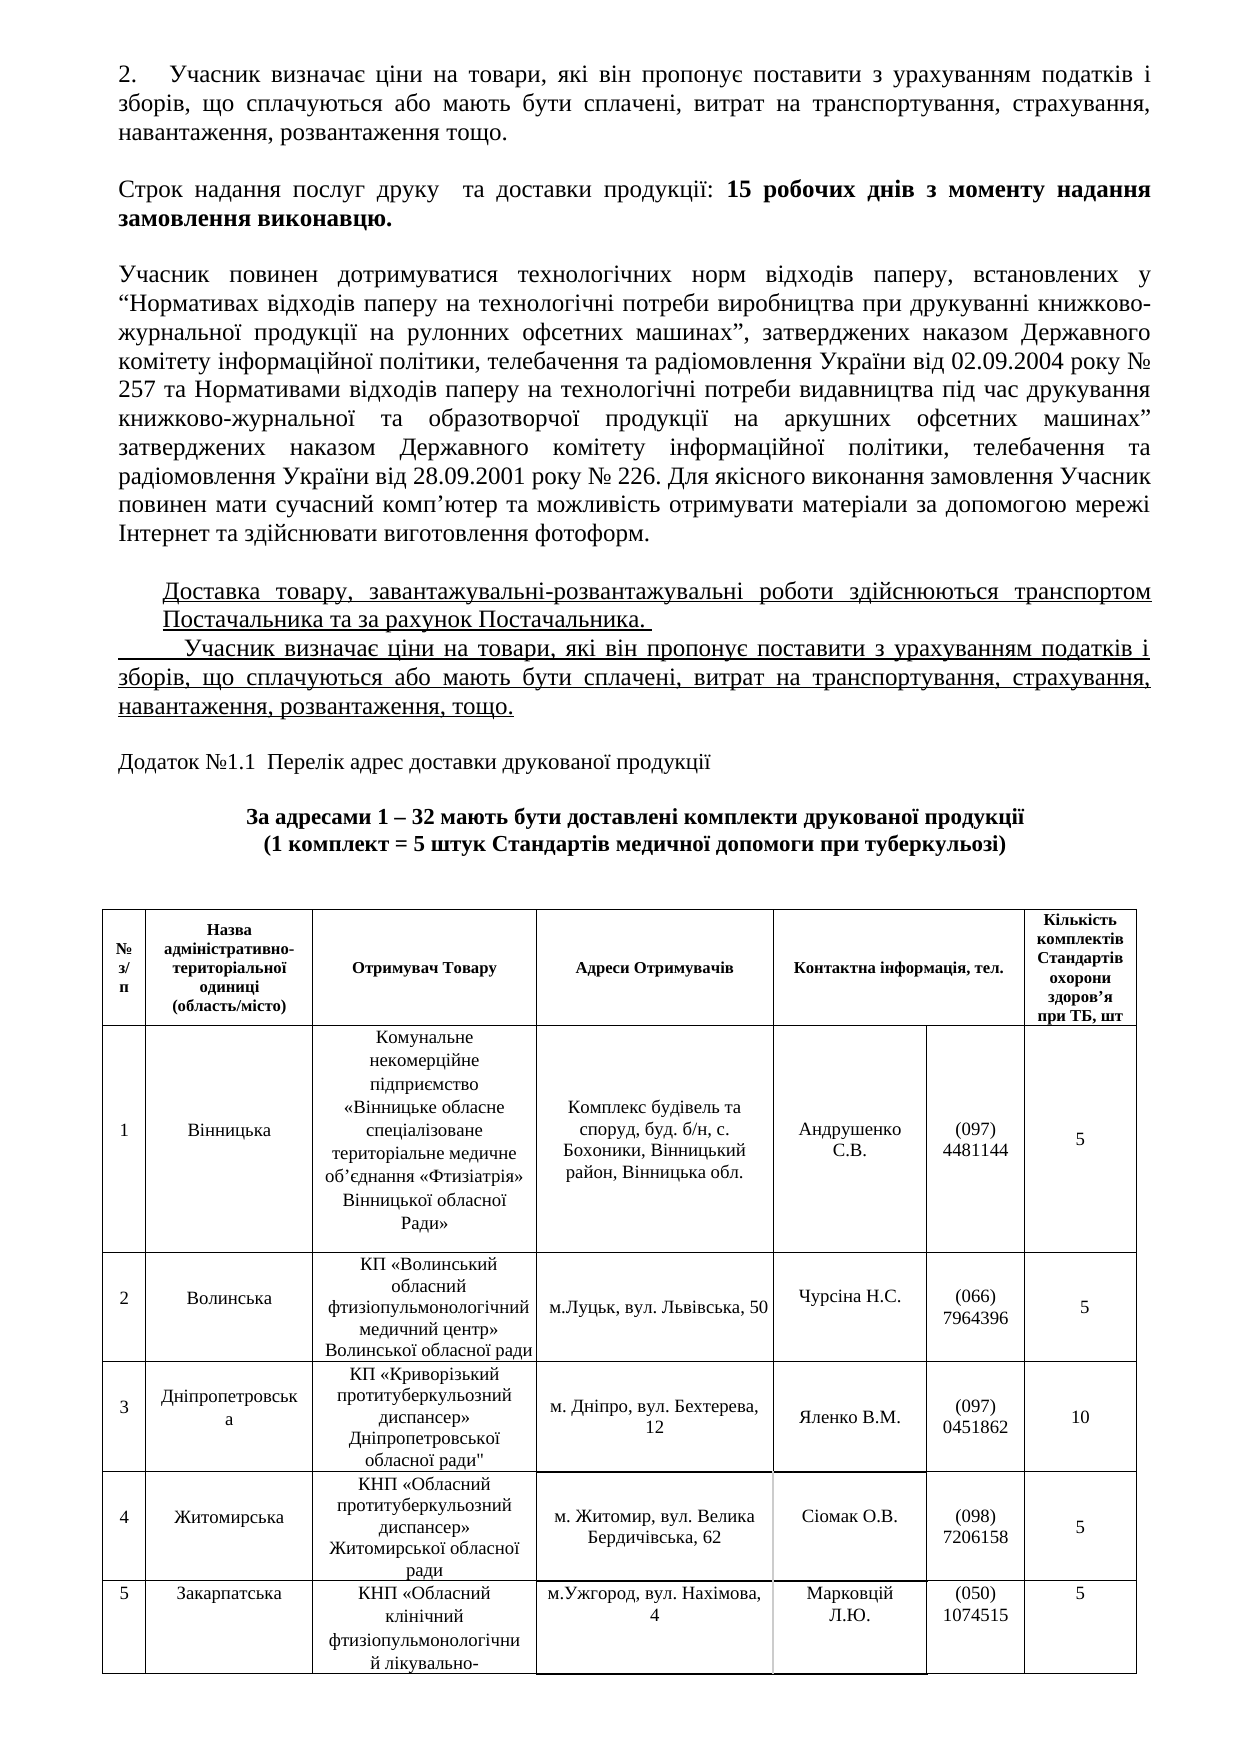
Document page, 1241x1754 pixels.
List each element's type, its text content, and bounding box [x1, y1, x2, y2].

text (1 комплект = 5 штук Стандартів медичної допомоги при туберкульозі) [118, 830, 1152, 856]
table_cell (097) 0451862 [927, 1362, 1024, 1471]
text 2. Учасник визначає ціни на товари, які він пропонує поставити з урахуванням податків і зборів, що сплачуються або мають бути сплачені, витрат на транспортування, страхування, навантаження, розвантаження тощо. [118, 59, 1152, 145]
table_cell Комплекс будівель та споруд, буд. б/н, с. Бохоники, Вінницький район, Вінницька обл. [537, 1026, 773, 1252]
table_cell 5 [103, 1581, 145, 1673]
table_header Кількість комплектів Стандартів охорони здоров’я при ТБ, шт [1025, 910, 1136, 1025]
table_cell Марковцій Л.Ю. [774, 1582, 926, 1673]
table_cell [313, 1581, 536, 1673]
table_cell м. Житомир, вул. Велика Бердичівська, 62 [537, 1473, 772, 1580]
table_cell 5 [1025, 1581, 1136, 1673]
table_cell (066) 7964396 [927, 1253, 1024, 1361]
table_cell 5 [1025, 1253, 1136, 1361]
table_cell 4 [103, 1472, 145, 1580]
table_cell КП «Криворізький протитуберкульозний диспансер» Дніпропетровської обласної ради" [313, 1362, 536, 1471]
table_cell 10 [1025, 1362, 1136, 1471]
table_cell Житомирська [146, 1472, 312, 1580]
table_cell м. Дніпро, вул. Бехтерева, 12 [537, 1362, 773, 1471]
table_cell Сіомак О.В. [774, 1473, 926, 1580]
text Доставка товару, завантажувальні-розвантажувальні роботи здійснюються транспортом Постачальника та за рахунок Постачальника. [162, 602, 1152, 633]
table_cell м.Луцьк, вул. Львівська, 50 [537, 1253, 773, 1361]
table_header Адреси Отримувачів [537, 910, 773, 1025]
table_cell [537, 1582, 772, 1673]
table_cell Чурсіна Н.С. [774, 1253, 926, 1361]
table_header Контактна інформація, тел. [774, 910, 1024, 1025]
table_cell 5 [1025, 1026, 1136, 1252]
text За адресами 1 – 32 мають бути доставлені комплекти друкованої продукції [118, 803, 1152, 830]
table_header Назва адміністративно-територіальної одиниці (область/місто) [146, 910, 312, 1025]
table_cell Яленко В.М. [774, 1362, 926, 1471]
table_cell Андрушенко С.В. [774, 1026, 926, 1252]
table_header Отримувач Товару [313, 910, 536, 1025]
table_cell 5 [1025, 1472, 1136, 1580]
table_cell КП «Волинський обласний фтизіопульмонологічний медичний центр» Волинської обласної ради [313, 1253, 536, 1361]
table_cell Комунальне некомерційне підприємство «Вінницьке обласне спеціалізоване територіальне медичне об’єднання «Фтизіатрія» Вінницької обласної Ради» [313, 1026, 536, 1252]
text Учасник визначає ціни на товари, які він пропонує поставити з урахуванням податків і зборів, що сплачуються або мають бути сплачені, витрат на транспортування, страхування, навантаження, розвантаження, тощо. [118, 633, 1152, 719]
table_cell 2 [103, 1253, 145, 1361]
text Додаток №1.1 Перелік адрес доставки друкованої продукції [118, 748, 1152, 775]
text Доставка товару, завантажувальні-розвантажувальні роботи здійснюються транспортом Постачальника та за рахунок Постачальника. [162, 576, 1152, 601]
table_cell (097) 4481144 [927, 1026, 1024, 1252]
table_cell 3 [103, 1362, 145, 1471]
table_header № з/п [103, 910, 145, 1025]
table_cell КНП «Обласний протитуберкульозний диспансер» Житомирської обласної ради [313, 1472, 536, 1580]
text Строк надання послуг друку та доставки продукції: 15 робочих днів з моменту надання замовлення виконавцю. [118, 174, 1152, 232]
text Учасник повинен дотримуватися технологічних норм відходів паперу, встановлених у “Нормативах відходів паперу на технологічні потреби виробництва при друкуванні книжково-журнальної продукції на рулонних офсетних машинах”, затверджених наказом Державного комітету інформаційної політики, телебачення та радіомовлення України від 02.09.2004 року № 257 та Нормативами відходів паперу на технологічні потреби видавництва під час друкування книжково-журнальної та образотворчої продукції на аркушних офсетних машинах” затверджених наказом Державного комітету інформаційної політики, телебачення та радіомовлення України від 28.09.2001 року № 226. Для якісного виконання замовлення Учасник повинен мати сучасний комп’ютер та можливість отримувати матеріали за допомогою мережі Інтернет та здійснювати виготовлення фотоформ. [118, 259, 1152, 547]
table_cell 1 [103, 1026, 145, 1252]
table_cell Дніпропетровська [146, 1362, 312, 1471]
table_cell Волинська [146, 1253, 312, 1361]
table_cell (098) 7206158 [927, 1472, 1024, 1580]
table_cell Вінницька [146, 1026, 312, 1252]
table_cell (050) 1074515 [927, 1581, 1024, 1673]
table_cell Закарпатська [146, 1581, 312, 1673]
